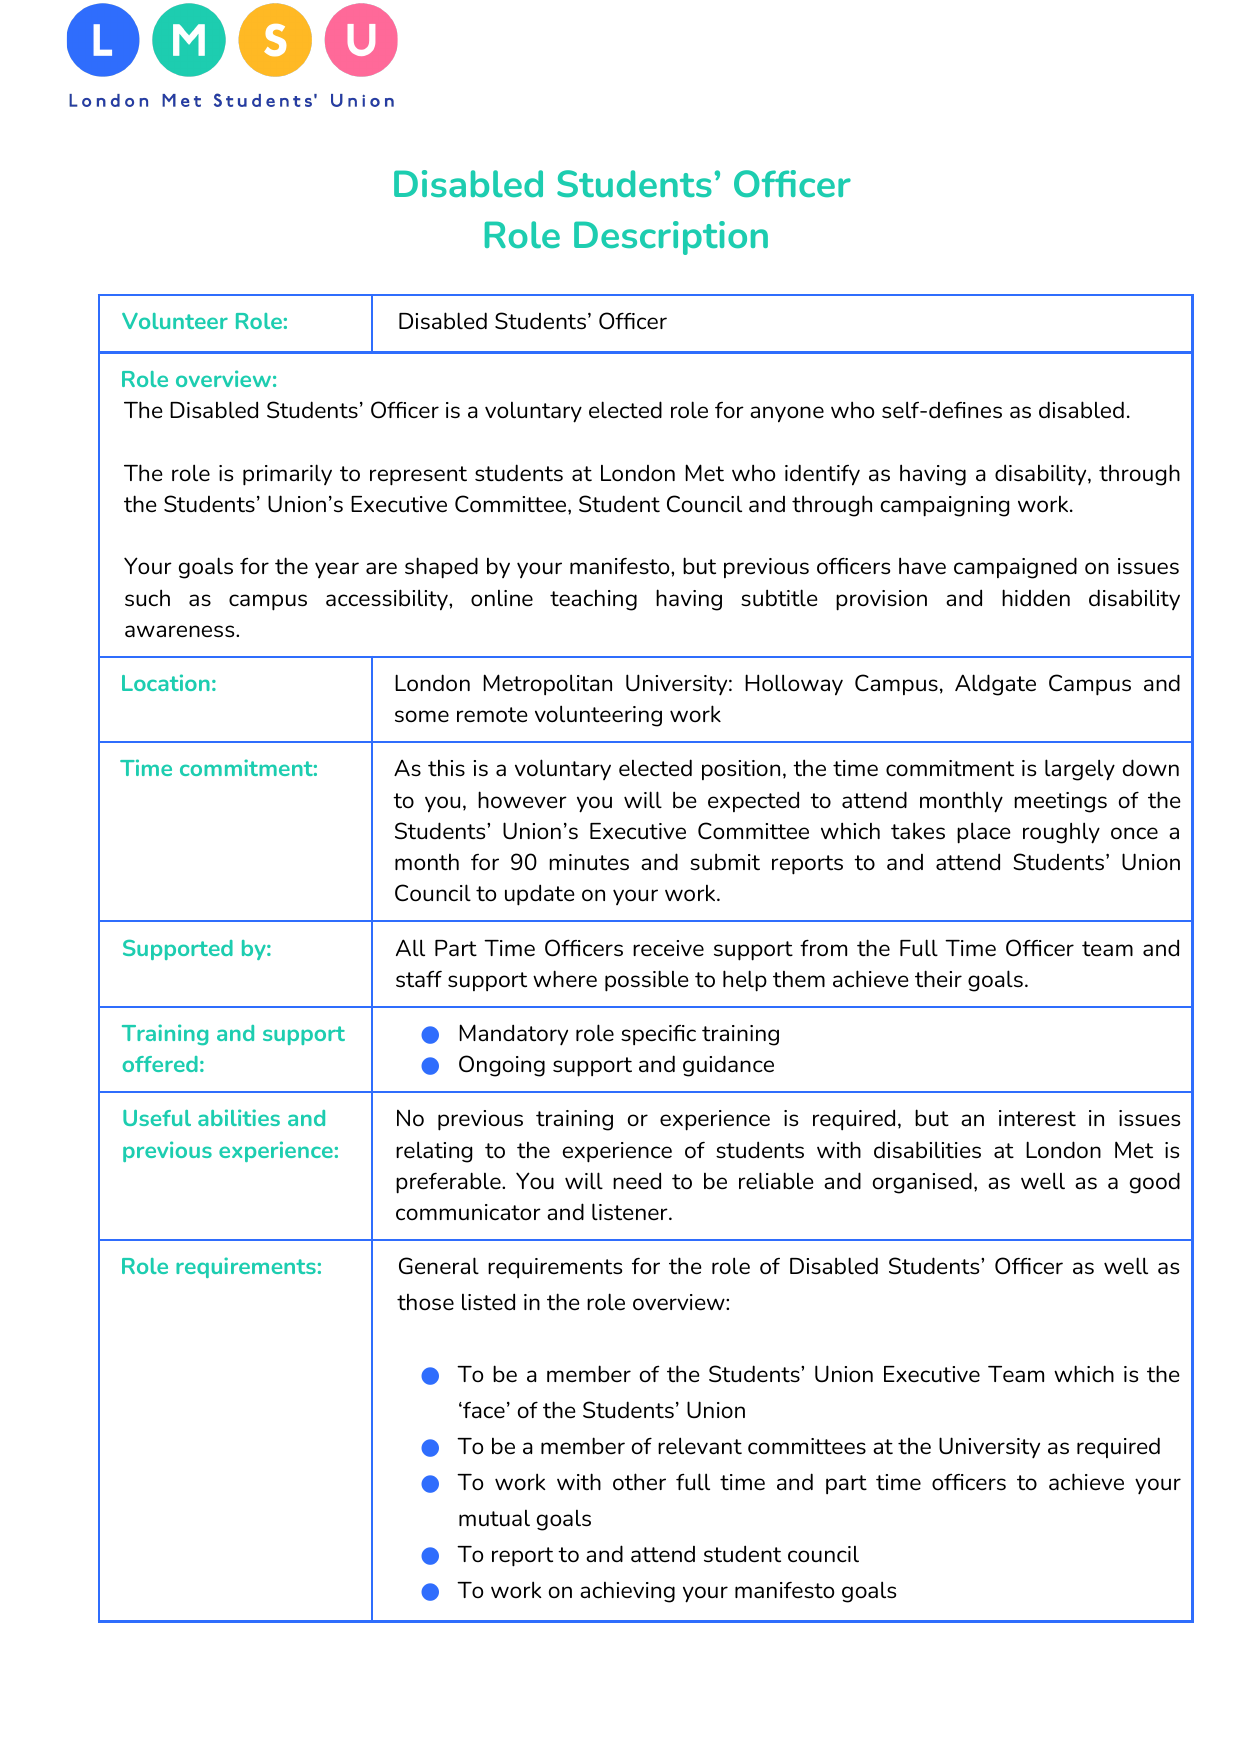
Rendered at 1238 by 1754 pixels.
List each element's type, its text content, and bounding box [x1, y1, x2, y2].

table_cell Location: [100, 658, 371, 741]
table_cell As this is a voluntary elected position, the time commitment is largely down to you, however you will be expected to attend monthly meetings of the Students’ Union’s Executive Committee which takes place roughly once a month for 90 minutes and submit reports to and attend Students’ Union Council to update on your work. [373, 743, 1191, 920]
table_cell Supported by: [100, 922, 371, 1006]
text Role Description [64, 211, 1178, 262]
table_cell All Part Time Officers receive support from the Full Time Officer team and staff support where possible to help them achieve their goals. [373, 922, 1191, 1006]
table_cell Time commitment: [100, 743, 371, 920]
table_cell Useful abilities and previous experience: [100, 1093, 371, 1239]
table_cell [373, 1241, 1191, 1620]
table_header Disabled Students’ Officer [373, 296, 1191, 351]
table_cell Mandatory role specific training Ongoing support and guidance [373, 1008, 1191, 1091]
table_cell Role overview: The Disabled Students’ Officer is a voluntary elected role for anyone who self-defines as disabled. The role is primarily to represent students at London Met who identify as having a disability, through the Students’ Union’s Executive Committee, Student Council and through campaigning work. Your goals for the year are shaped by your manifesto, but previous officers have campaigned on issues such as campus accessibility, online teaching having subtitle provision and hidden disability awareness. [100, 354, 1191, 656]
table_cell No previous training or experience is required, but an interest in issues relating to the experience of students with disabilities at London Met is preferable. You will need to be reliable and organised, as well as a good communicator and listener. [373, 1093, 1191, 1239]
table_cell London Metropolitan University: Holloway Campus, Aldgate Campus and some remote volunteering work [373, 658, 1191, 741]
text Disabled Students’ Officer [64, 160, 1178, 211]
table_header Volunteer Role: [100, 296, 371, 351]
table_cell Role requirements: [100, 1241, 371, 1620]
picture [66, 3, 398, 107]
table_cell Training and support offered: [100, 1008, 371, 1091]
